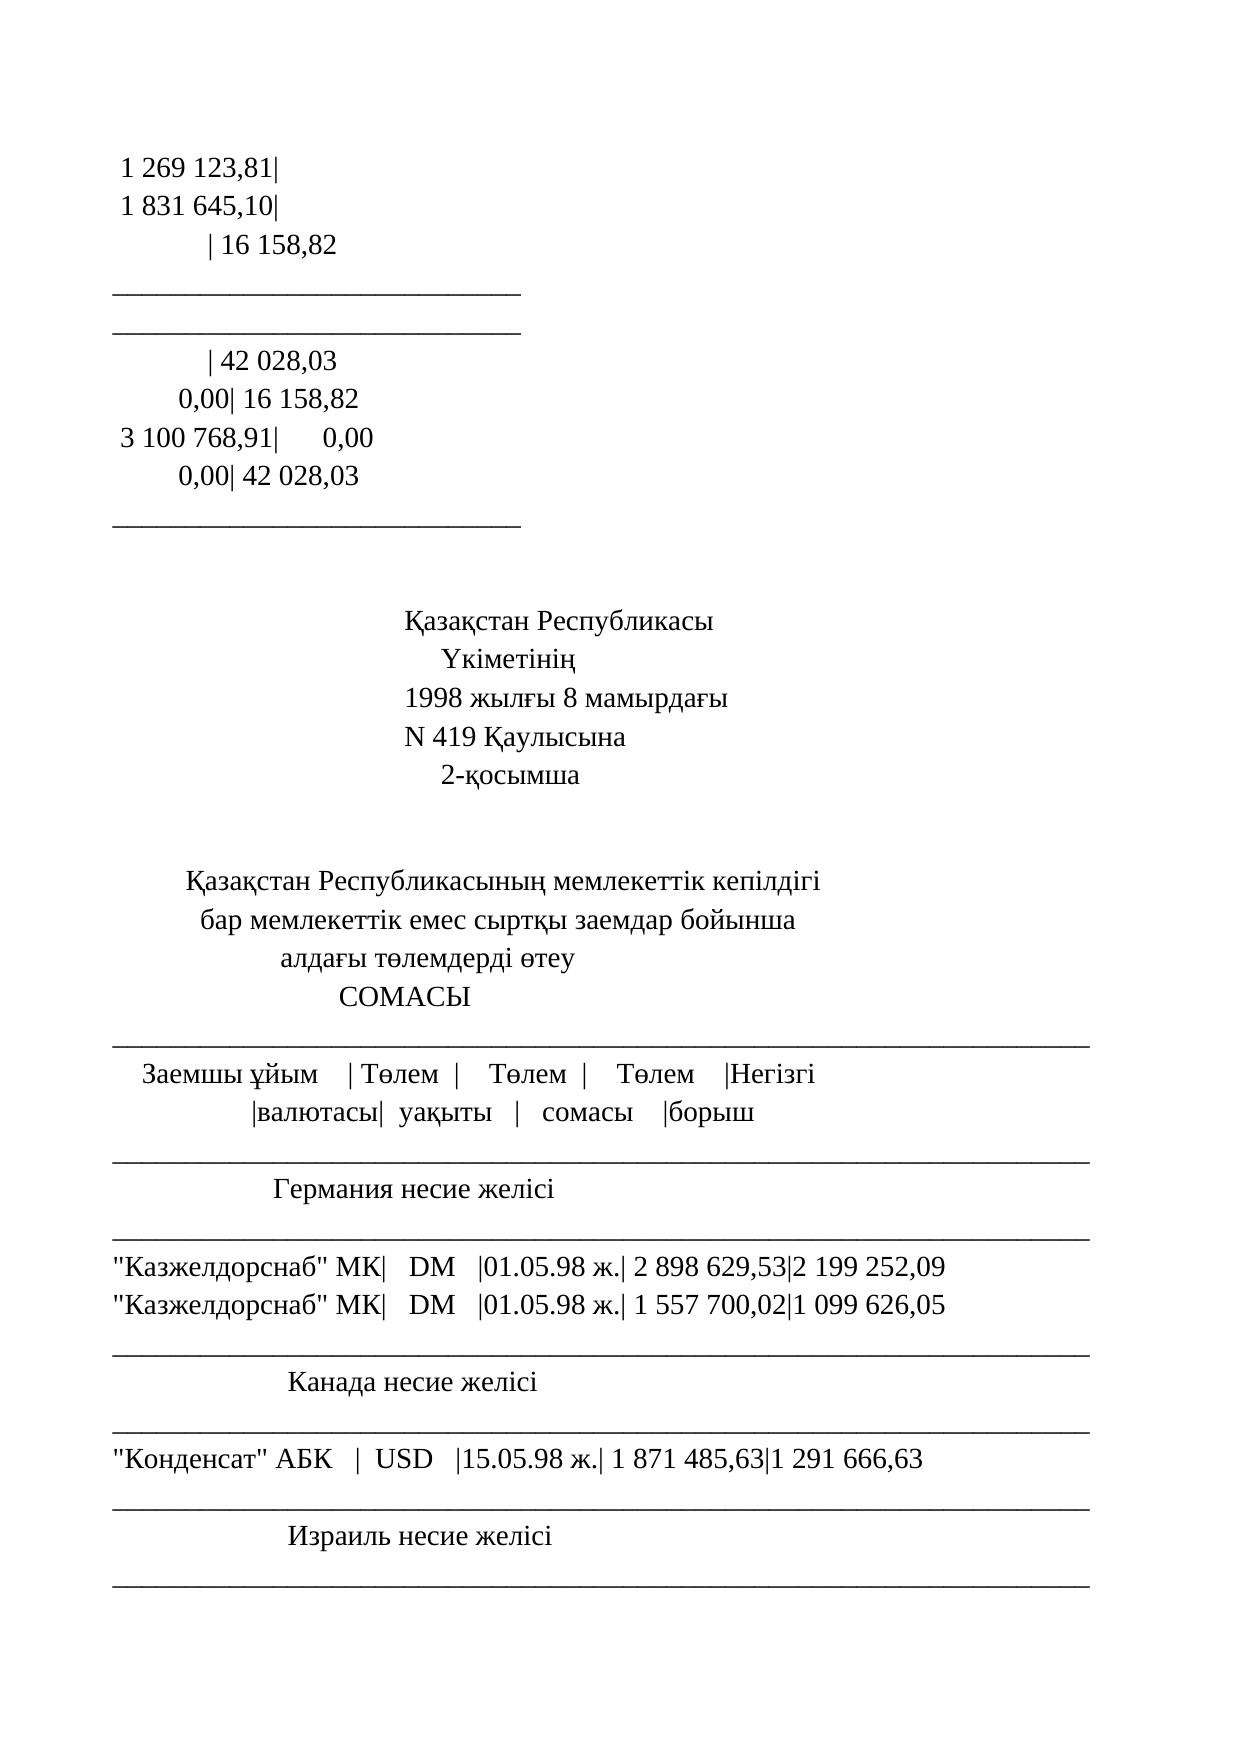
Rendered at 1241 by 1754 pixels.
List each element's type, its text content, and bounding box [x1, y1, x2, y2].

text алдағы төлемдердi өтеу [112, 940, 1128, 974]
text ____________________________ [112, 304, 1128, 338]
text | 16 158,82 [112, 227, 1128, 261]
text ___________________________________________________________________ [112, 1326, 1128, 1359]
text ____________________________ [112, 497, 1128, 530]
text 1998 жылғы 8 мамырдағы [112, 680, 1128, 714]
text Германия несие желiсi [112, 1172, 1128, 1205]
text 1 269 123,81| [112, 150, 1128, 183]
text Израиль несие желiсi [112, 1518, 1128, 1552]
text | 42 028,03 [112, 343, 1128, 376]
text "Казжелдорснаб" МК| DM |01.05.98 ж.| 2 898 629,53|2 199 252,09 [112, 1249, 1128, 1282]
text ___________________________________________________________________ [112, 1403, 1128, 1436]
text Қазақстан Республикасы [112, 603, 1128, 637]
text 2-қосымша [112, 757, 1128, 791]
text ___________________________________________________________________ [112, 1210, 1128, 1244]
text Қазақстан Республикасының мемлекеттiк кепiлдiгi [112, 863, 1128, 897]
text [112, 1480, 1128, 1513]
text N 419 Қаулысына [112, 719, 1128, 752]
text "Конденсат" АБК | USD |15.05.98 ж.| 1 871 485,63|1 291 666,63 [112, 1441, 1128, 1475]
text СОМАСЫ [112, 979, 1128, 1012]
text 0,00| 16 158,82 [112, 381, 1128, 415]
text "Казжелдорснаб" МК| DM |01.05.98 ж.| 1 557 700,02|1 099 626,05 [112, 1287, 1128, 1321]
text 0,00| 42 028,03 [112, 458, 1128, 492]
text 1 831 645,10| [112, 188, 1128, 222]
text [112, 1557, 1128, 1591]
text |валютасы| уақыты | сомасы |борыш [112, 1094, 1128, 1128]
text 3 100 768,91| 0,00 [112, 420, 1128, 453]
text Үкiметiнiң [112, 642, 1128, 675]
text ____________________________ [112, 266, 1128, 299]
text Канада несие желiсi [112, 1364, 1128, 1398]
text Заемшы ұйым | Төлем | Төлем | Төлем |Негiзгi [112, 1056, 1128, 1089]
text ___________________________________________________________________ [112, 1133, 1128, 1167]
text ___________________________________________________________________ [112, 1017, 1128, 1051]
text бар мемлекеттiк емес сыртқы заемдар бойынша [112, 902, 1128, 935]
